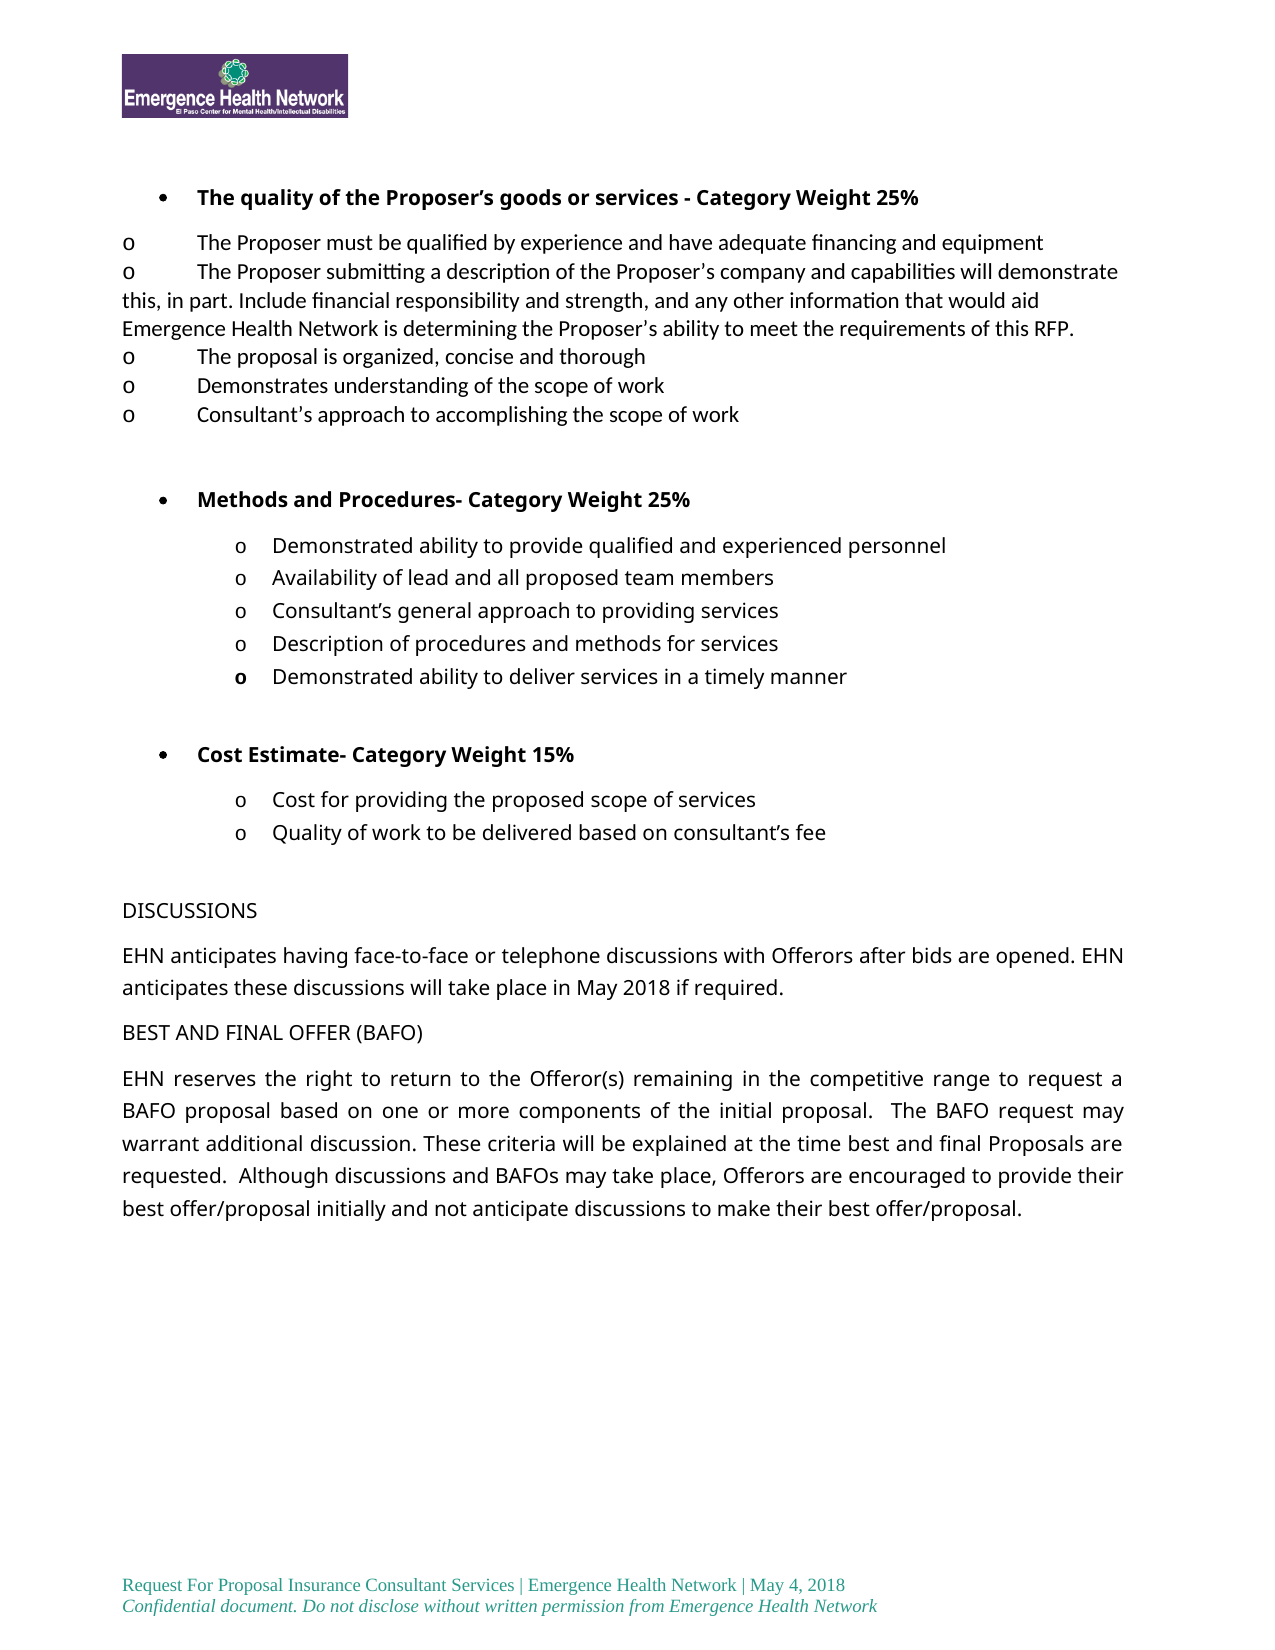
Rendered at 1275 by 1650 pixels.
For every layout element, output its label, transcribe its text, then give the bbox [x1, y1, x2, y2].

list Demonstrated ability to provide qualified and experienced personnel [234, 531, 1125, 559]
text EHN anticipates having face-to-face or telephone discussions with Offerors after bids are opened. EHN anticipates these discussions will take place in May 2018 if required. [122, 941, 1125, 1002]
list Demonstrates understanding of the scope of work [122, 371, 1125, 400]
list Methods and Procedures- Category Weight 25% [159, 486, 1125, 514]
list The proposal is organized, concise and thorough [122, 342, 1125, 371]
list The Proposer must be qualified by experience and have adequate financing and equipment [122, 228, 1125, 257]
list Availability of lead and all proposed team members [234, 563, 1125, 592]
list Consultant’s general approach to providing services [234, 596, 1125, 625]
text DISCUSSIONS [122, 896, 1125, 924]
list Description of procedures and methods for services [234, 629, 1125, 658]
list The Proposer submitting a description of the Proposer’s company and capabilities will demonstrate this, in part. Include financial responsibility and strength, and any other information that would aid Emergence Health Network is determining the Proposer’s ability to meet the requirements of this RFP. [122, 257, 1125, 342]
list Consultant’s approach to accomplishing the scope of work [122, 400, 1125, 429]
text EHN reserves the right to return to the Offeror(s) remaining in the competitive range to request a BAFO proposal based on one or more components of the initial proposal. The BAFO request may warrant additional discussion. These criteria will be explained at the time best and final Proposals are requested. Although discussions and BAFOs may take place, Offerors are encouraged to provide their best offer/proposal initially and not anticipate discussions to make their best offer/proposal. [122, 1064, 1125, 1222]
list Cost Estimate- Category Weight 15% [159, 740, 1125, 768]
list Quality of work to be delivered based on consultant’s fee [234, 818, 1125, 846]
list Cost for providing the proposed scope of services [234, 785, 1125, 813]
picture [121, 54, 349, 118]
text BEST AND FINAL OFFER (BAFO) [122, 1018, 1125, 1047]
list Demonstrated ability to deliver services in a timely manner [234, 662, 1125, 691]
list The quality of the Proposer’s goods or services - Category Weight 25% [159, 183, 1125, 211]
